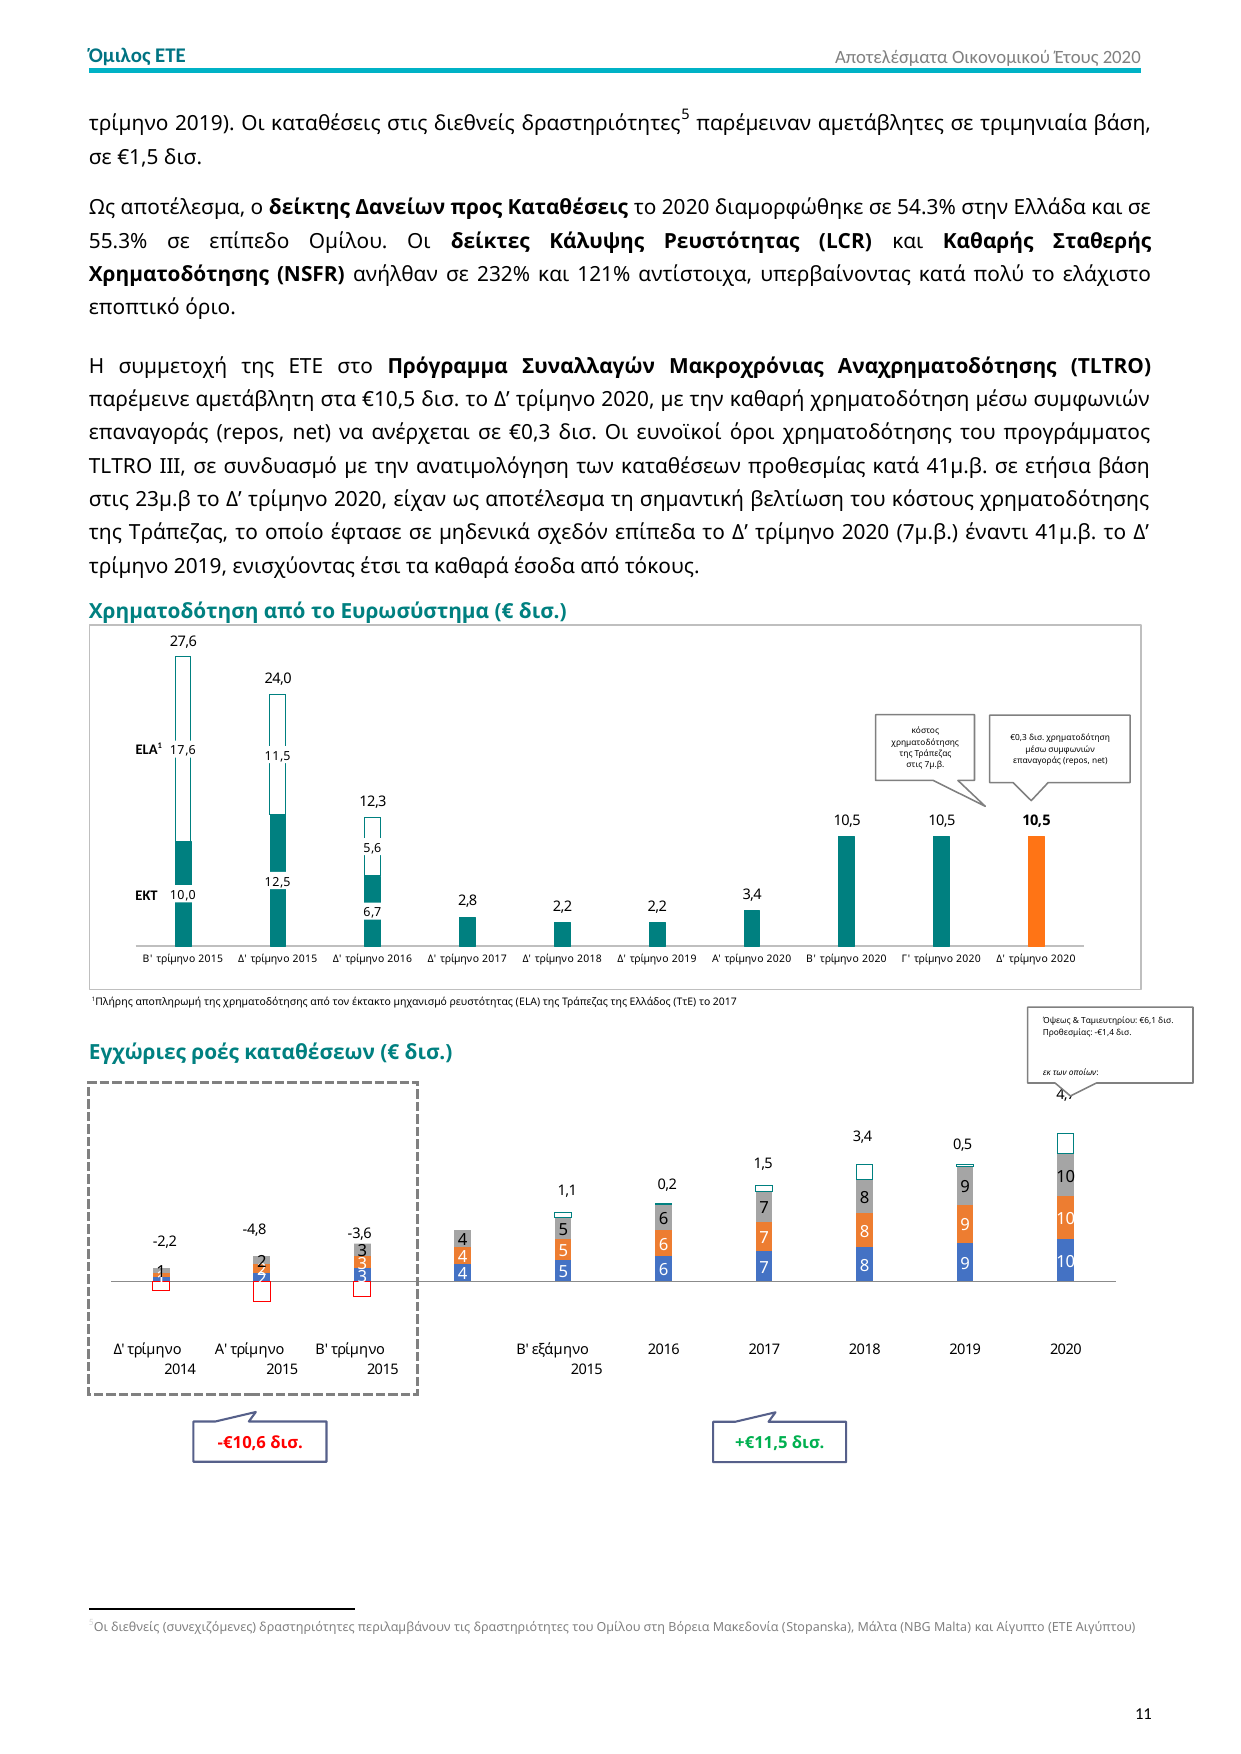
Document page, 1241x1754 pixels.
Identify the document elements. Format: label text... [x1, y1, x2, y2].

text Ως αποτέλεσμα, ο δείκτης Δανείων προς Καταθέσεις το 2020 διαμορφώθηκε σε 54.3% στην Ελλάδα και σε 55.3% σε επίπεδο Ομίλου. Οι δείκτες Κάλυψης Ρευστότητας (LCR) και Καθαρής Σταθερής Χρηματοδότησης (NSFR) ανήλθαν σε 232% και 121% αντίστοιχα, υπερβαίνοντας κατά πολύ το ελάχιστο εποπτικό όριο. [89, 187, 1152, 321]
text Εγχώριες ροές καταθέσεων (€ δισ.) [89, 1037, 1026, 1065]
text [89, 103, 1152, 171]
text Η συμμετοχή της ΕΤΕ στο Πρόγραμμα Συναλλαγών Μακροχρόνιας Αναχρηματοδότησης (TLTRO) παρέμεινε αμετάβλητη στα €10,5 δισ. το Δ’ τρίμηνο 2020, με την καθαρή χρηματοδότηση μέσω συμφωνιών επαναγοράς (repos, net) να ανέρχεται σε €0,3 δισ. Οι ευνοϊκοί όροι χρηματοδότησης του προγράμματος TLTRO III, σε συνδυασμό με την ανατιμολόγηση των καταθέσεων προθεσμίας κατά 41μ.β. σε ετήσια βάση στις 23μ.β το Δ’ τρίμηνο 2020, είχαν ως αποτέλεσμα τη σημαντική βελτίωση του κόστους χρηματοδότησης της Τράπεζας, το οποίο έφτασε σε μηδενικά σχεδόν επίπεδα το Δ’ τρίμηνο 2020 (7μ.β.) έναντι 41μ.β. το Δ’ τρίμηνο 2019, ενισχύοντας έτσι τα καθαρά έσοδα από τόκους. [89, 346, 1152, 579]
text Χρηματοδότηση από το Ευρωσύστημα (€ δισ.) [89, 596, 1152, 624]
